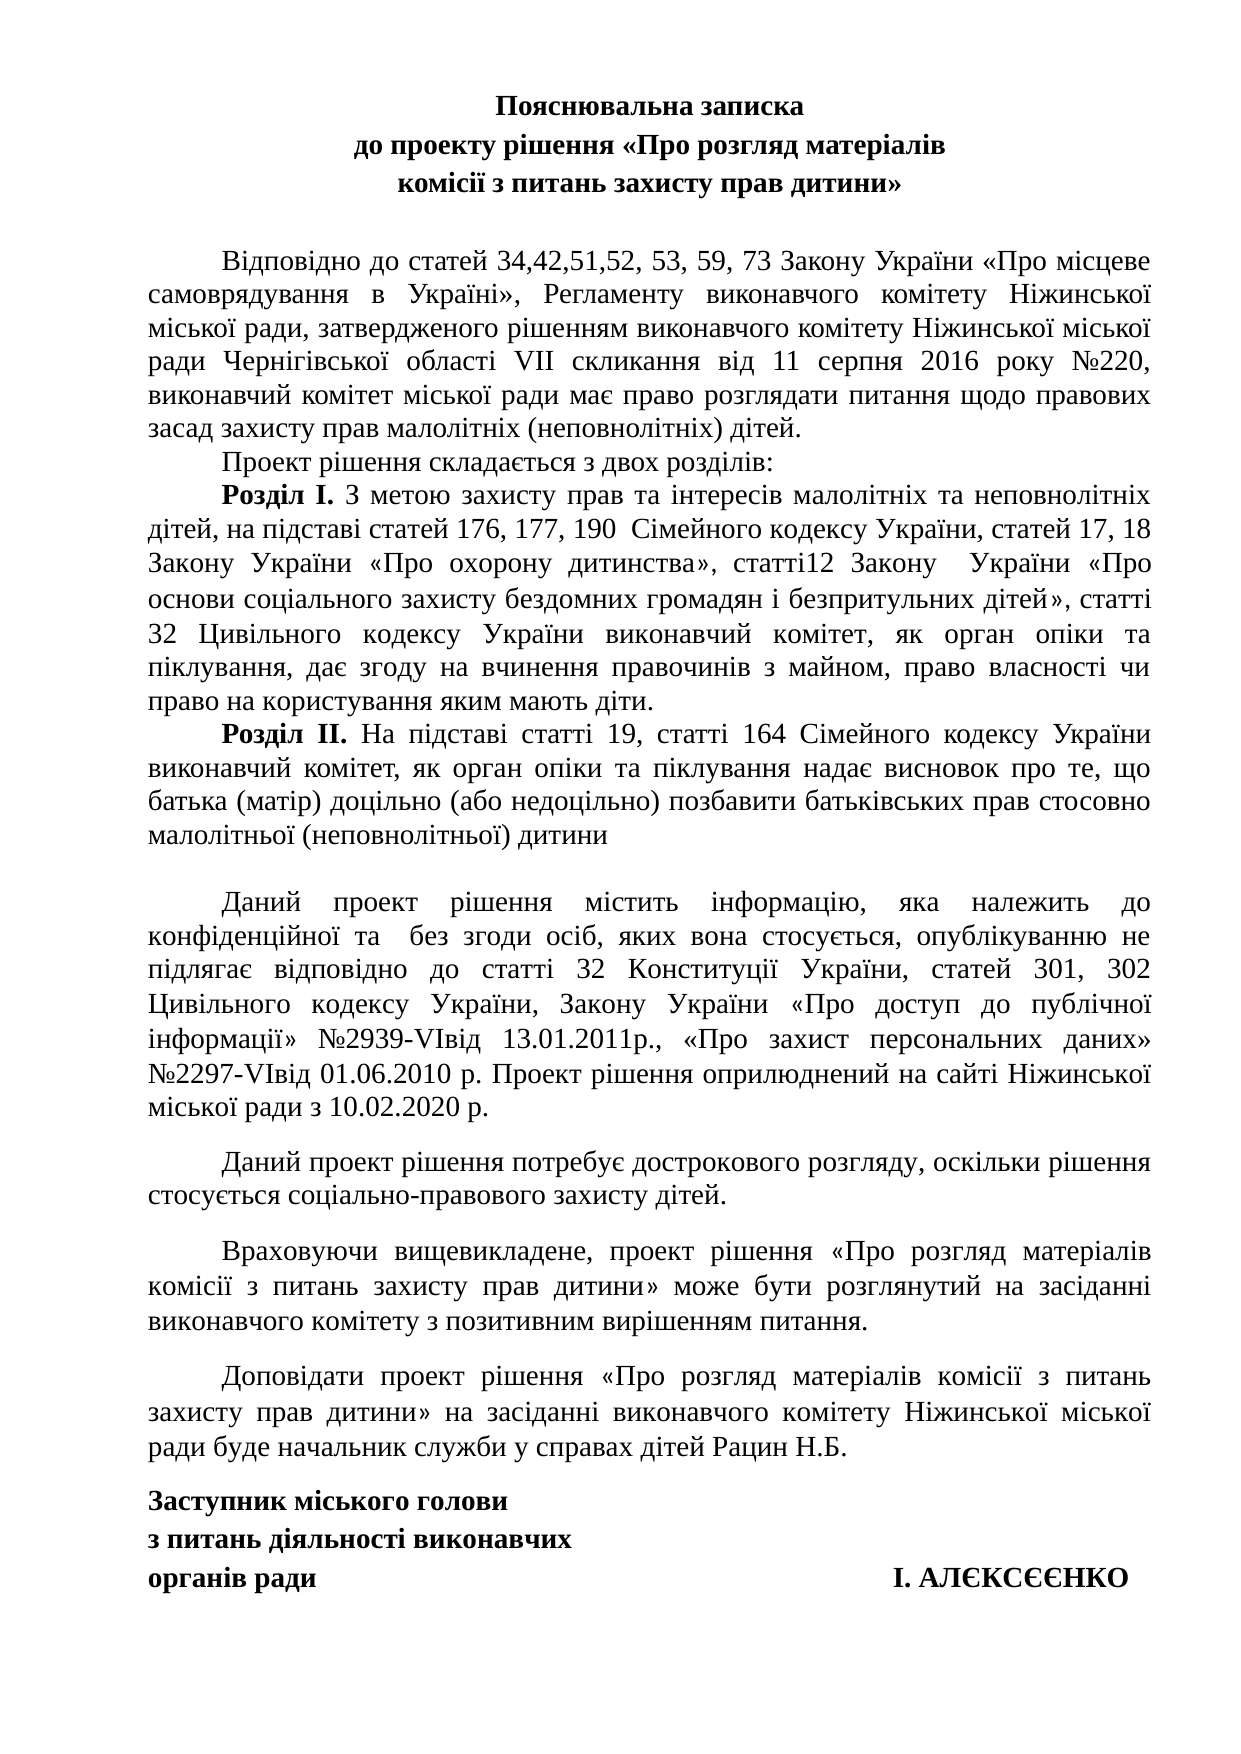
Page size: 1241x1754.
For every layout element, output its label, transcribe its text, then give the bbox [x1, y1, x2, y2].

text Даний проект рішення потребує дострокового розгляду, оскільки рішення стосується соціально-правового захисту дітей. [148, 1144, 1152, 1211]
text Пояснювальна записка [148, 88, 1152, 122]
text Розділ ІІ. На підставі статті 19, статті 164 Сімейного кодексу України виконавчий комітет, як орган опіки та піклування надає висновок про те, що батька (матір) доцільно (або недоцільно) позбавити батьківських прав стосовно малолітньої (неповнолітньої) дитини [148, 716, 1152, 851]
text Проект рішення складається з двох розділів: [148, 444, 1152, 477]
text до проекту рішення «Про розгляд матеріалів [148, 127, 1152, 161]
text Заступник міського голови [148, 1483, 1152, 1517]
text Враховуючи вищевикладене, проект рішення «Про розгляд матеріалів комісії з питань захисту прав дитини» може бути розглянутий на засіданні виконавчого комітету з позитивним вирішенням питання. [148, 1232, 1152, 1337]
text органів ради І. АЛЄКСЄЄНКО [148, 1560, 1152, 1594]
text Даний проект рішення містить інформацію, яка належить до конфіденційної та без згоди осіб, яких вона стосується, опублікуванню не підлягає відповідно до статті 32 Конституції України, статей 301, 302 Цивільного кодексу України, Закону України «Про доступ до публічної інформації» №2939-VIвід 13.01.2011р., «Про захист персональних даних» №2297-VIвід 01.06.2010 р. Проект рішення оприлюднений на сайті Ніжинської міської ради з 10.02.2020 р. [148, 884, 1152, 1123]
text Доповідати проект рішення «Про розгляд матеріалів комісії з питань захисту прав дитини» на засіданні виконавчого комітету Ніжинської міської ради буде начальник служби у справах дітей Рацин Н.Б. [148, 1357, 1152, 1462]
text Відповідно до статей 34,42,51,52, 53, 59, 73 Закону України «Про місцеве самоврядування в Україні», Регламенту виконавчого комітету Ніжинської міської ради, затвердженого рішенням виконавчого комітету Ніжинської міської ради Чернігівської області VII скликання від 11 серпня 2016 року №220, виконавчий комітет міської ради має право розглядати питання щодо правових засад захисту прав малолітніх (неповнолітніх) дітей. [148, 243, 1152, 444]
text Розділ І. З метою захисту прав та інтересів малолітніх та неповнолітніх дітей, на підставі статей 176, 177, 190 Сімейного кодексу України, статей 17, 18 Закону України «Про охорону дитинства», статті12 Закону України «Про основи соціального захисту бездомних громадян і безпритульних дітей», статті 32 Цивільного кодексу України виконавчий комітет, як орган опіки та піклування, дає згоду на вчинення правочинів з майном, право власності чи право на користування яким мають діти. [148, 477, 1152, 716]
text комісії з питань захисту прав дитини» [148, 166, 1152, 199]
text з питань діяльності виконавчих [148, 1522, 1152, 1555]
